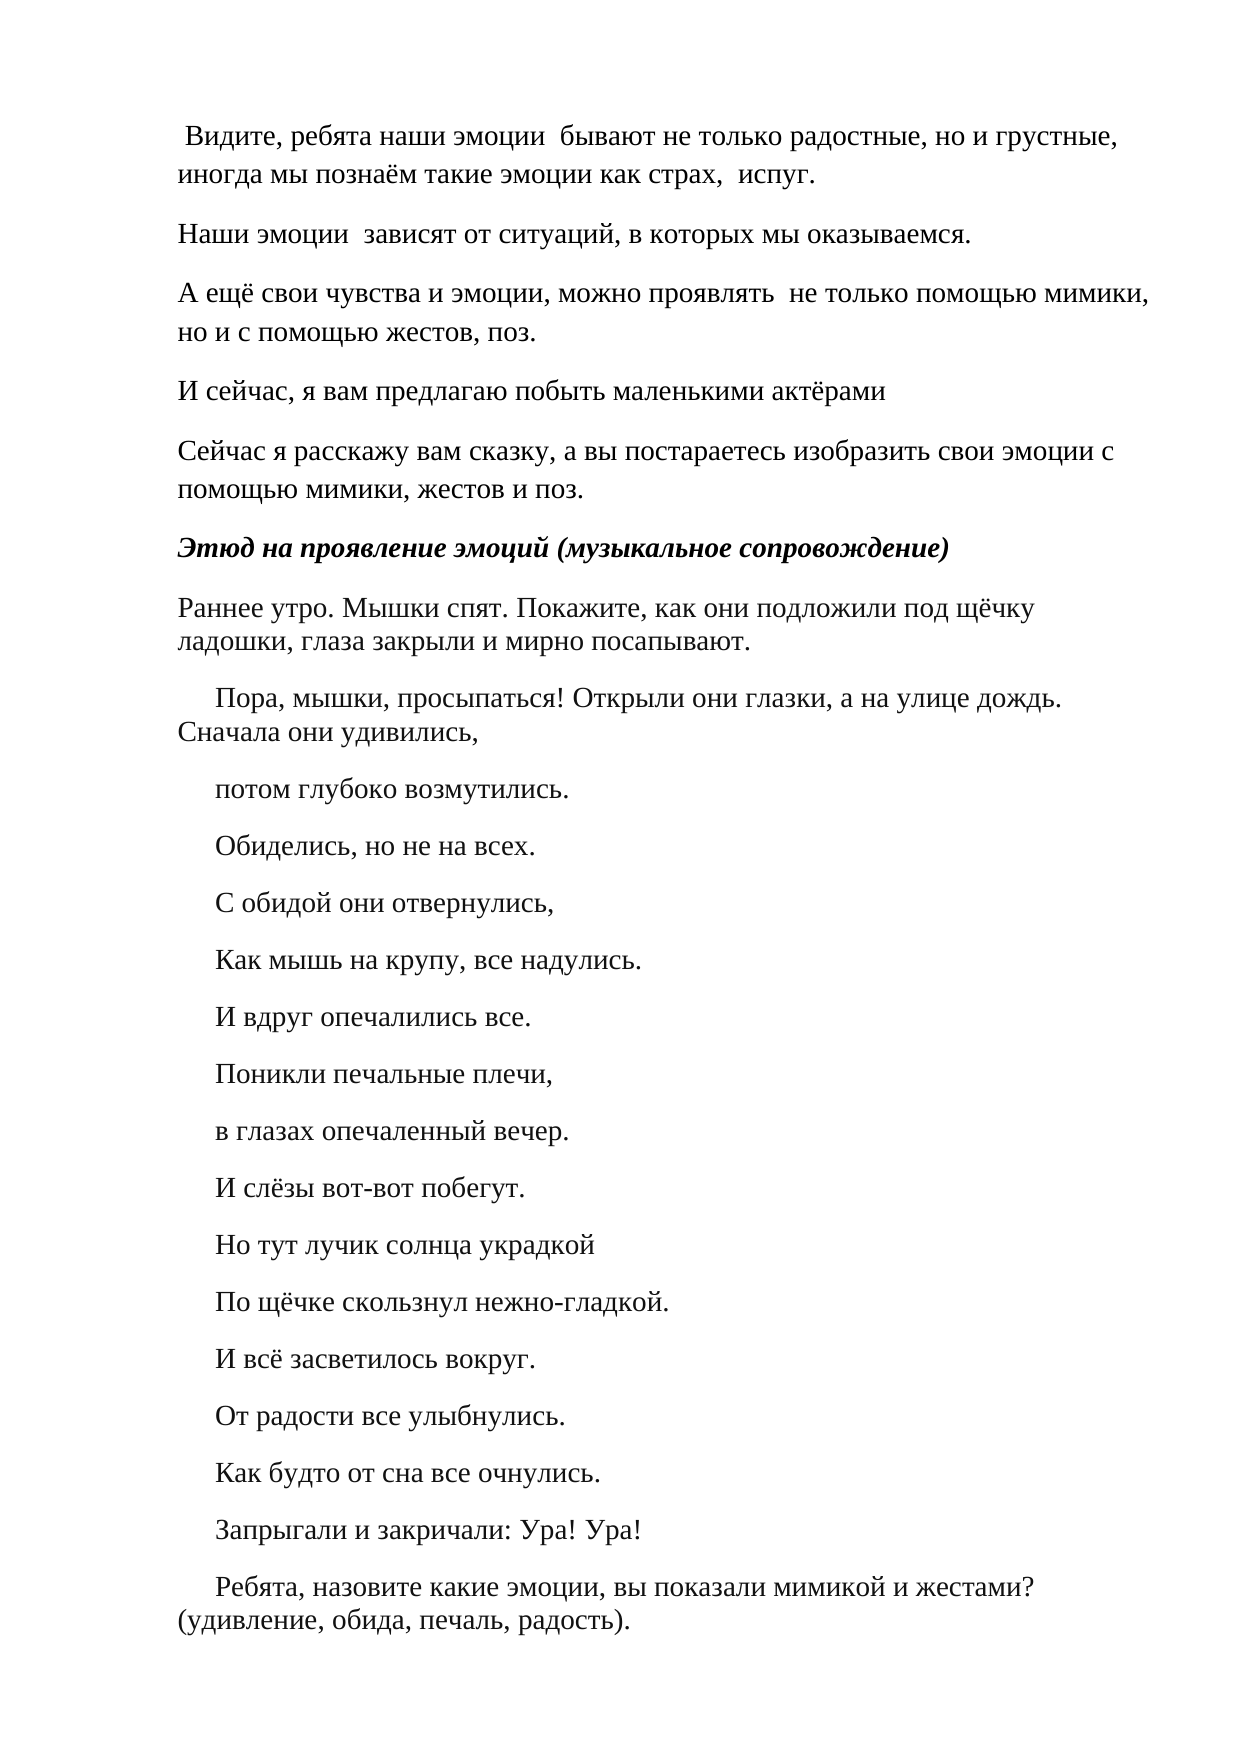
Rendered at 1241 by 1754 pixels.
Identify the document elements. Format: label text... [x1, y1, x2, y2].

text От радости все улыбнулись. [177, 1398, 1152, 1431]
text По щёчке скользнул нежно-гладкой. [177, 1284, 1152, 1317]
text Видите, ребята наши эмоции бывают не только радостные, но и грустные, иногда мы познаём такие эмоции как страх, испуг. [177, 118, 1152, 190]
text Как будто от сна все очнулись. [177, 1455, 1152, 1488]
text Наши эмоции зависят от ситуаций, в которых мы оказываемся. [177, 216, 1152, 249]
text И вдруг опечалились все. [177, 999, 1152, 1032]
text Этюд на проявление эмоций (музыкальное сопровождение) [177, 531, 1152, 564]
text И сейчас, я вам предлагаю побыть маленькими актёрами [177, 373, 1152, 407]
text И слёзы вот-вот побегут. [177, 1170, 1152, 1203]
text потом глубоко возмутились. [177, 771, 1152, 804]
text Обиделись, но не на всех. [177, 828, 1152, 862]
text И всё засветилось вокруг. [177, 1341, 1152, 1374]
text Поникли печальные плечи, [177, 1056, 1152, 1089]
text в глазах опечаленный вечер. [177, 1113, 1152, 1146]
text Пора, мышки, просыпаться! Открыли они глазки, а на улице дождь. Сначала они удивились, [177, 681, 1152, 748]
text Ребята, назовите какие эмоции, вы показали мимикой и жестами? (удивление, обида, печаль, радость). [177, 1569, 1152, 1636]
text Запрыгали и закричали: Ура! Ура! [177, 1512, 1152, 1545]
text Сейчас я расскажу вам сказку, а вы постараетесь изобразить свои эмоции с помощью мимики, жестов и поз. [177, 433, 1152, 505]
text Но тут лучик солнца украдкой [177, 1227, 1152, 1260]
text Как мышь на крупу, все надулись. [177, 942, 1152, 976]
text С обидой они отвернулись, [177, 885, 1152, 918]
text Раннее утро. Мышки спят. Покажите, как они подложили под щёчку ладошки, глаза закрыли и мирно посапывают. [177, 590, 1152, 657]
text А ещё свои чувства и эмоции, можно проявлять не только помощью мимики, но и с помощью жестов, поз. [177, 275, 1152, 347]
